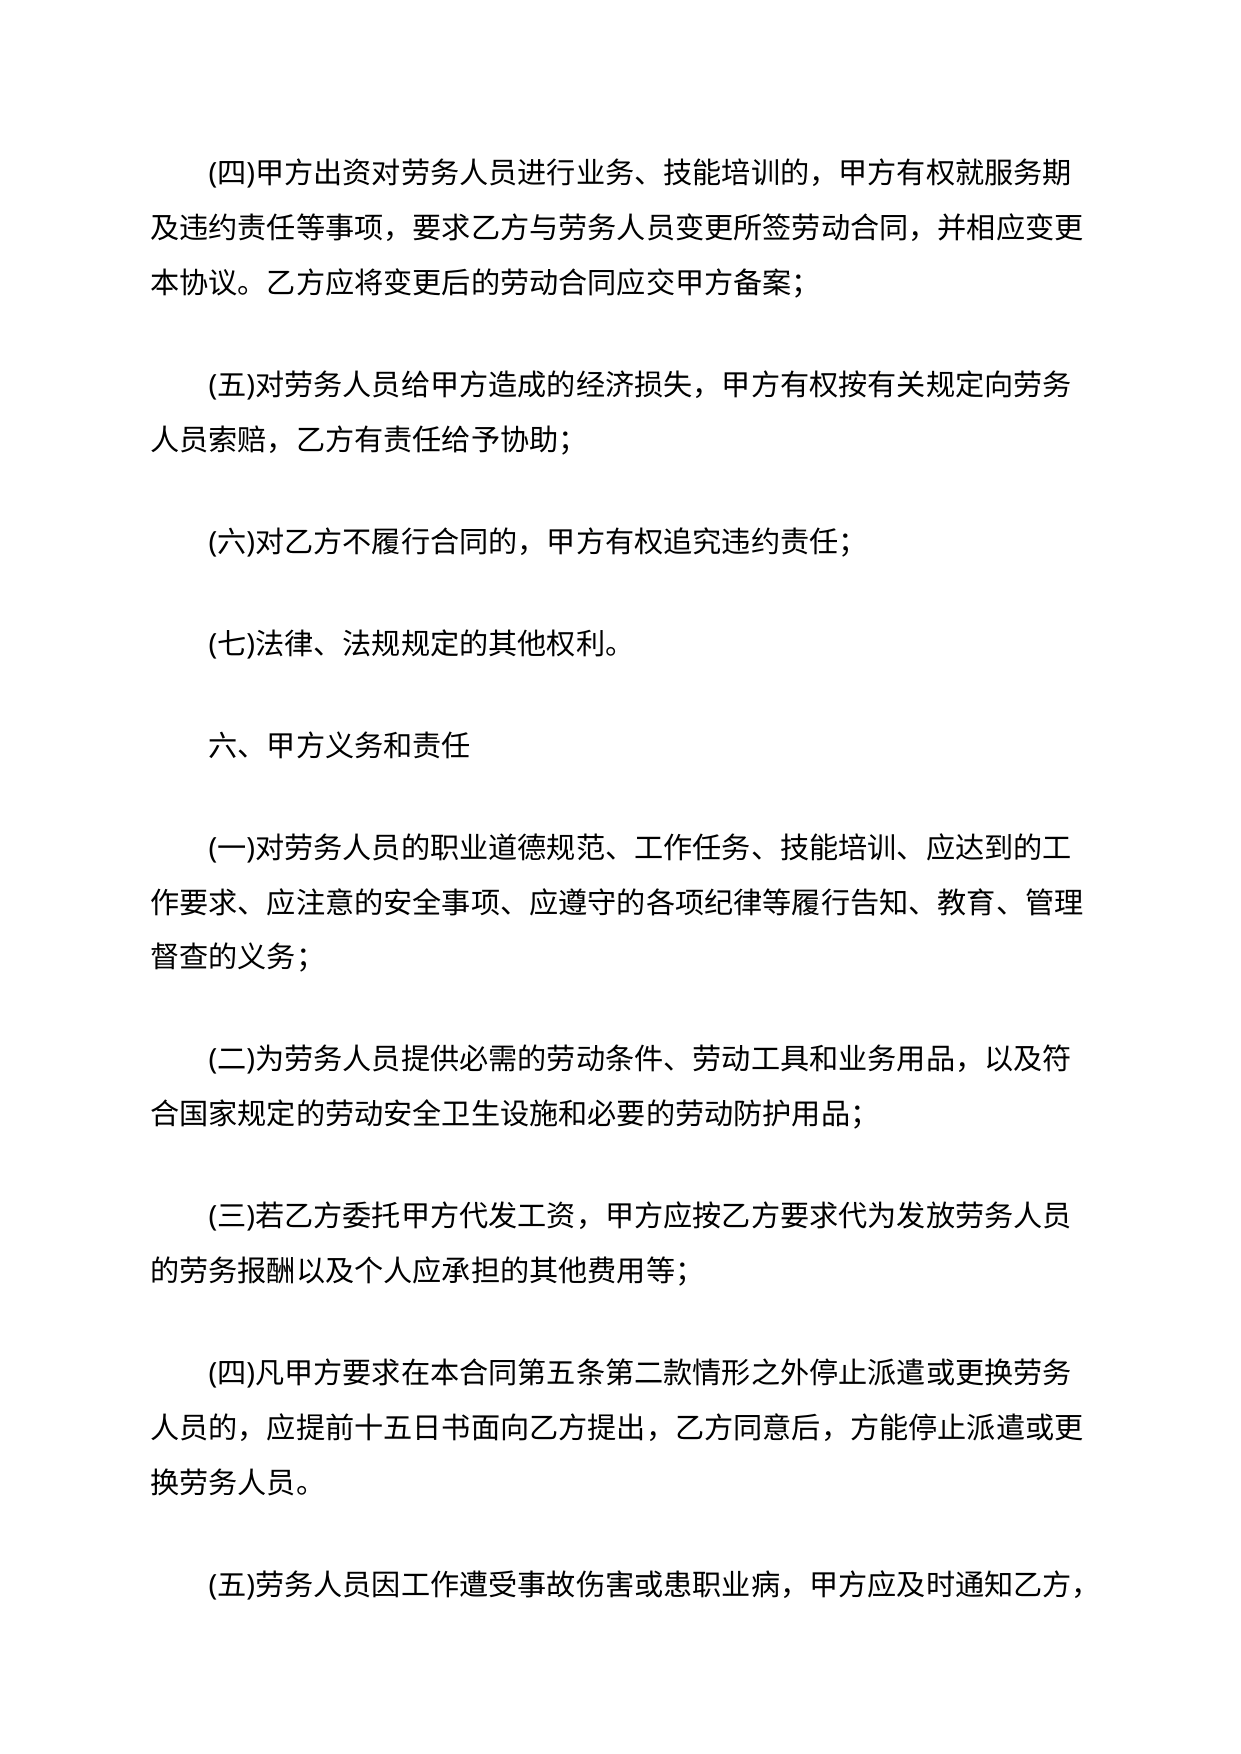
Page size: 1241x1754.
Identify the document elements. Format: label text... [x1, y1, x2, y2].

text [150, 1561, 1090, 1603]
text (四)凡甲方要求在本合同第五条第二款情形之外停止派遣或更换劳务人员的，应提前十五日书面向乙方提出，乙方同意后，方能停止派遣或更换劳务人员。 [150, 1349, 1090, 1502]
text 六、甲方义务和责任 [150, 722, 1090, 765]
text (二)为劳务人员提供必需的劳动条件、劳动工具和业务用品，以及符合国家规定的劳动安全卫生设施和必要的劳动防护用品； [150, 1036, 1090, 1133]
text (四)甲方出资对劳务人员进行业务、技能培训的，甲方有权就服务期及违约责任等事项，要求乙方与劳务人员变更所签劳动合同，并相应变更本协议。乙方应将变更后的劳动合同应交甲方备案； [150, 150, 1090, 302]
text (六)对乙方不履行合同的，甲方有权追究违约责任； [150, 518, 1090, 561]
text (一)对劳务人员的职业道德规范、工作任务、技能培训、应达到的工作要求、应注意的安全事项、应遵守的各项纪律等履行告知、教育、管理督查的义务； [150, 824, 1090, 976]
text (七)法律、法规规定的其他权利。 [150, 620, 1090, 663]
text (三)若乙方委托甲方代发工资，甲方应按乙方要求代为发放劳务人员的劳务报酬以及个人应承担的其他费用等； [150, 1193, 1090, 1290]
text (五)对劳务人员给甲方造成的经济损失，甲方有权按有关规定向劳务人员索赔，乙方有责任给予协助； [150, 362, 1090, 459]
